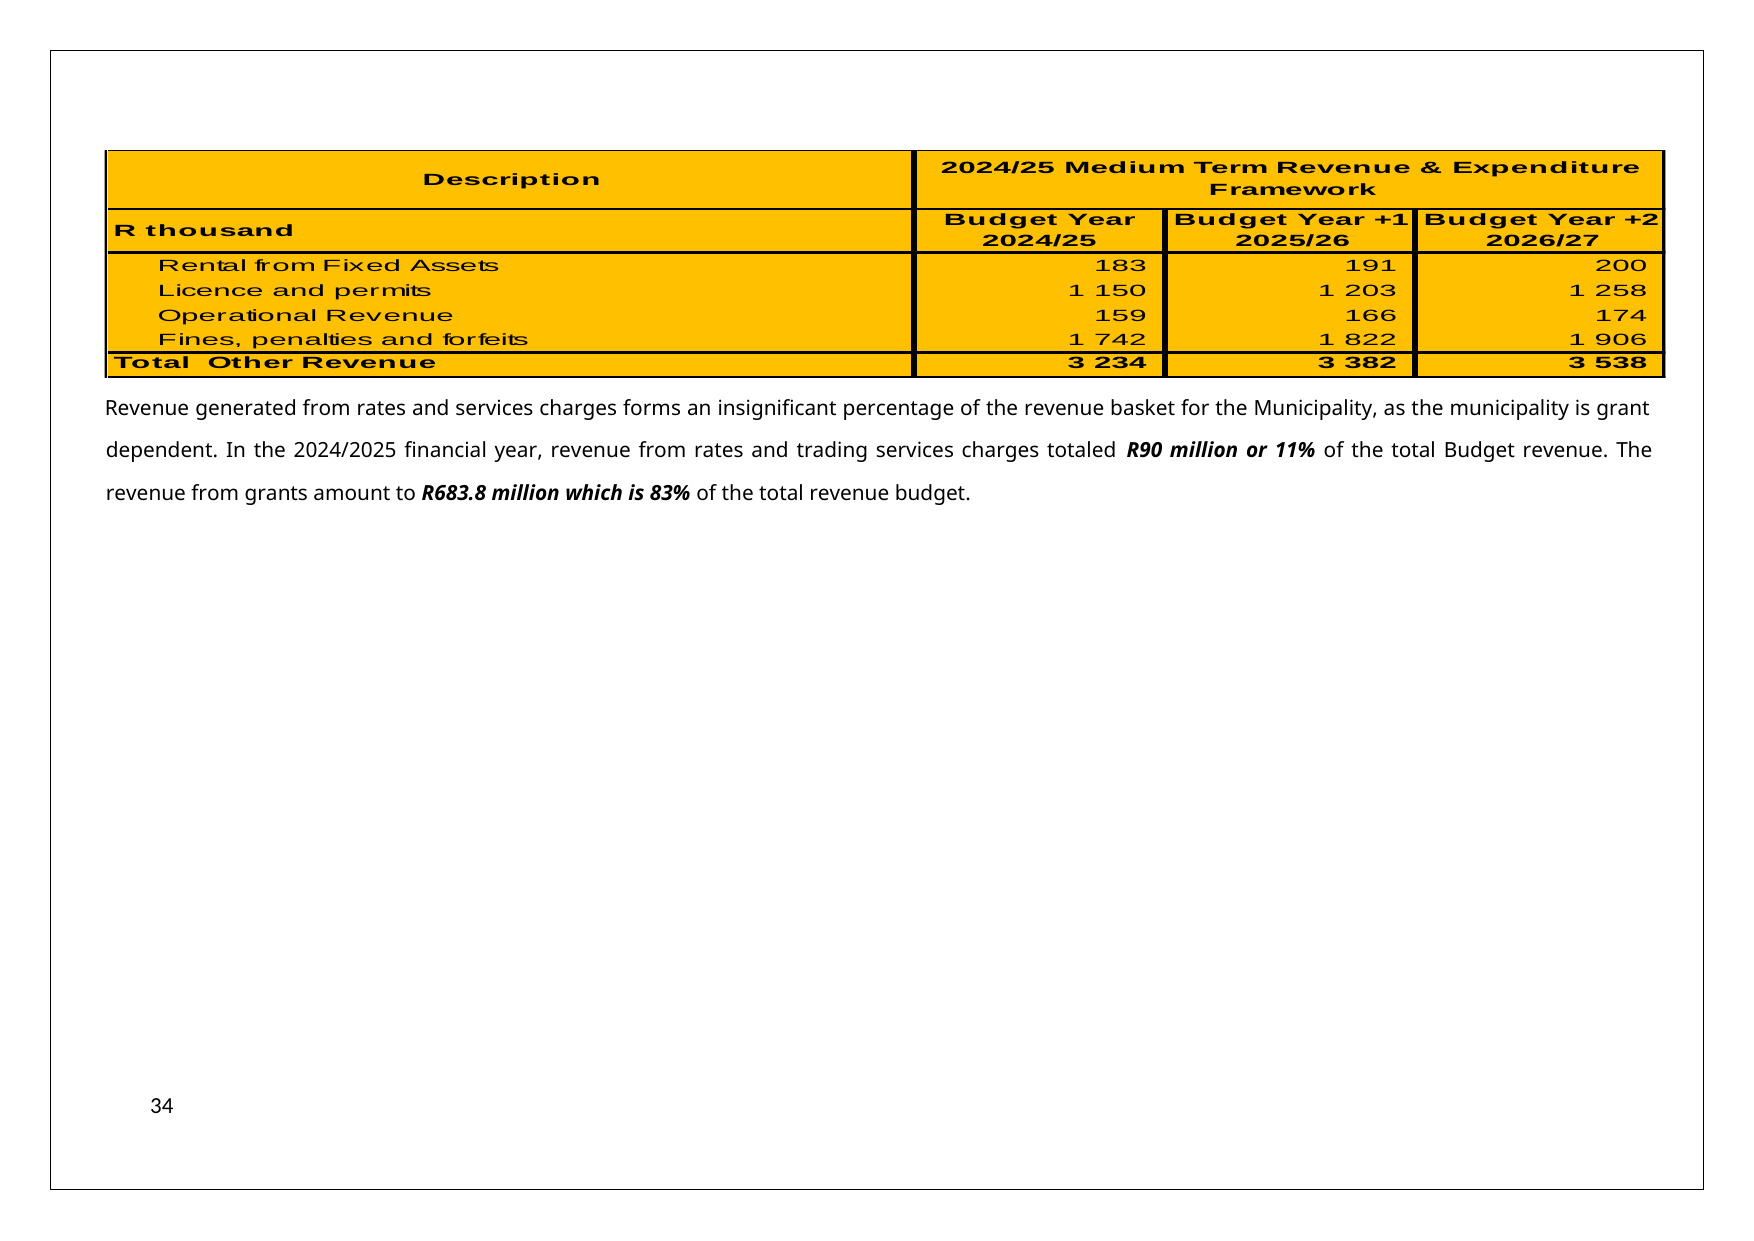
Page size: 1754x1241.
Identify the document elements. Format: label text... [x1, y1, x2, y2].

text Revenue generated from rates and services charges forms an insignificant percentage of the revenue basket for the Municipality, as the municipality is grant dependent. In the 2024/2025 financial year, revenue from rates and trading services charges totaled R90 million or 11% of the total Budget revenue. The revenue from grants amount to R683.8 million which is 83% of the total revenue budget. [104, 393, 1653, 507]
